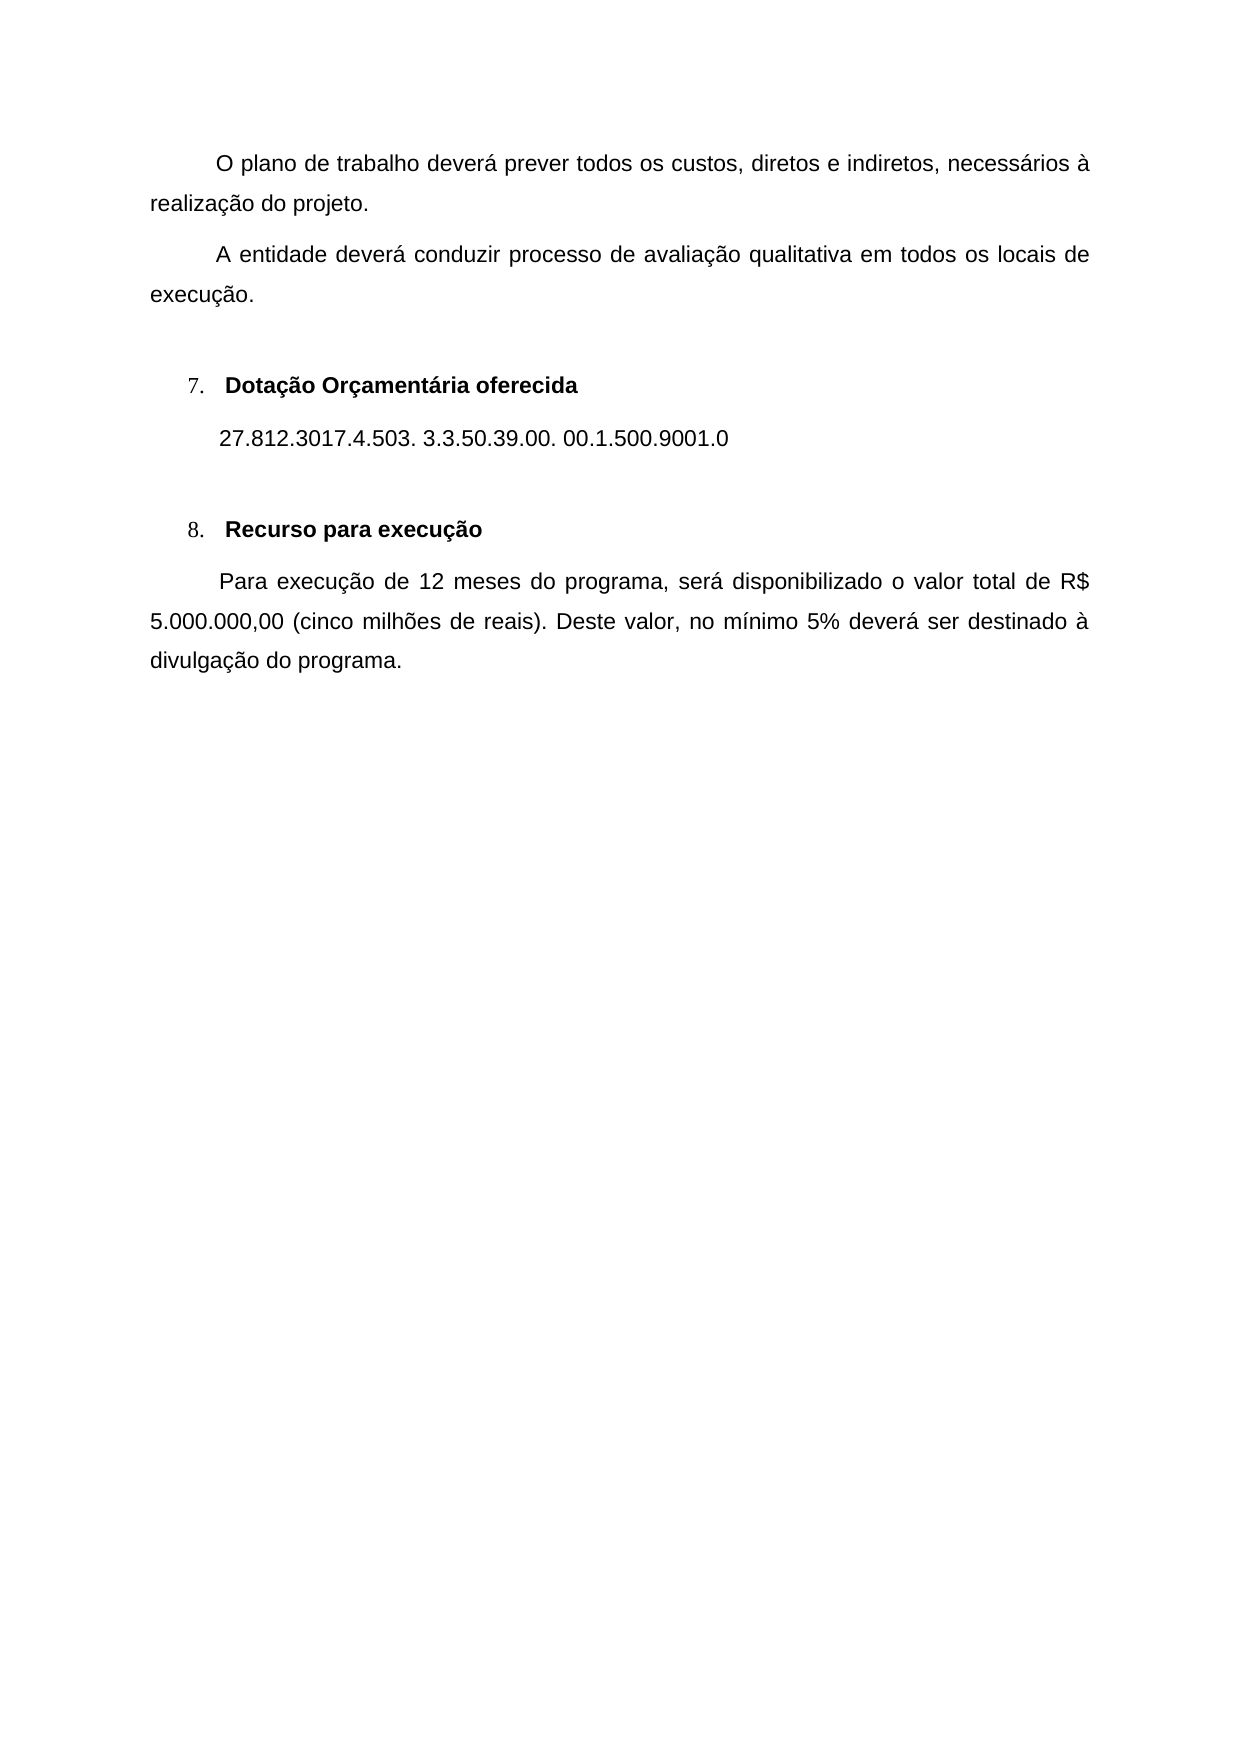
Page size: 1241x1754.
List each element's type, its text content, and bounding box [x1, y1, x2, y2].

text 27.812.3017.4.503. 3.3.50.39.00. 00.1.500.9001.0 [150, 424, 1090, 451]
list Recurso para execução [187, 516, 1090, 542]
text A entidade deverá conduzir processo de avaliação qualitativa em todos os locais de execução. [150, 241, 1090, 307]
text Para execução de 12 meses do programa, será disponibilizado o valor total de R$ 5.000.000,00 (cinco milhões de reais). Deste valor, no mínimo 5% deverá ser destinado à divulgação do programa. [150, 568, 1090, 673]
list Dotação Orçamentária oferecida [187, 372, 1090, 399]
text O plano de trabalho deverá prever todos os custos, diretos e indiretos, necessários à realização do projeto. [150, 150, 1090, 216]
